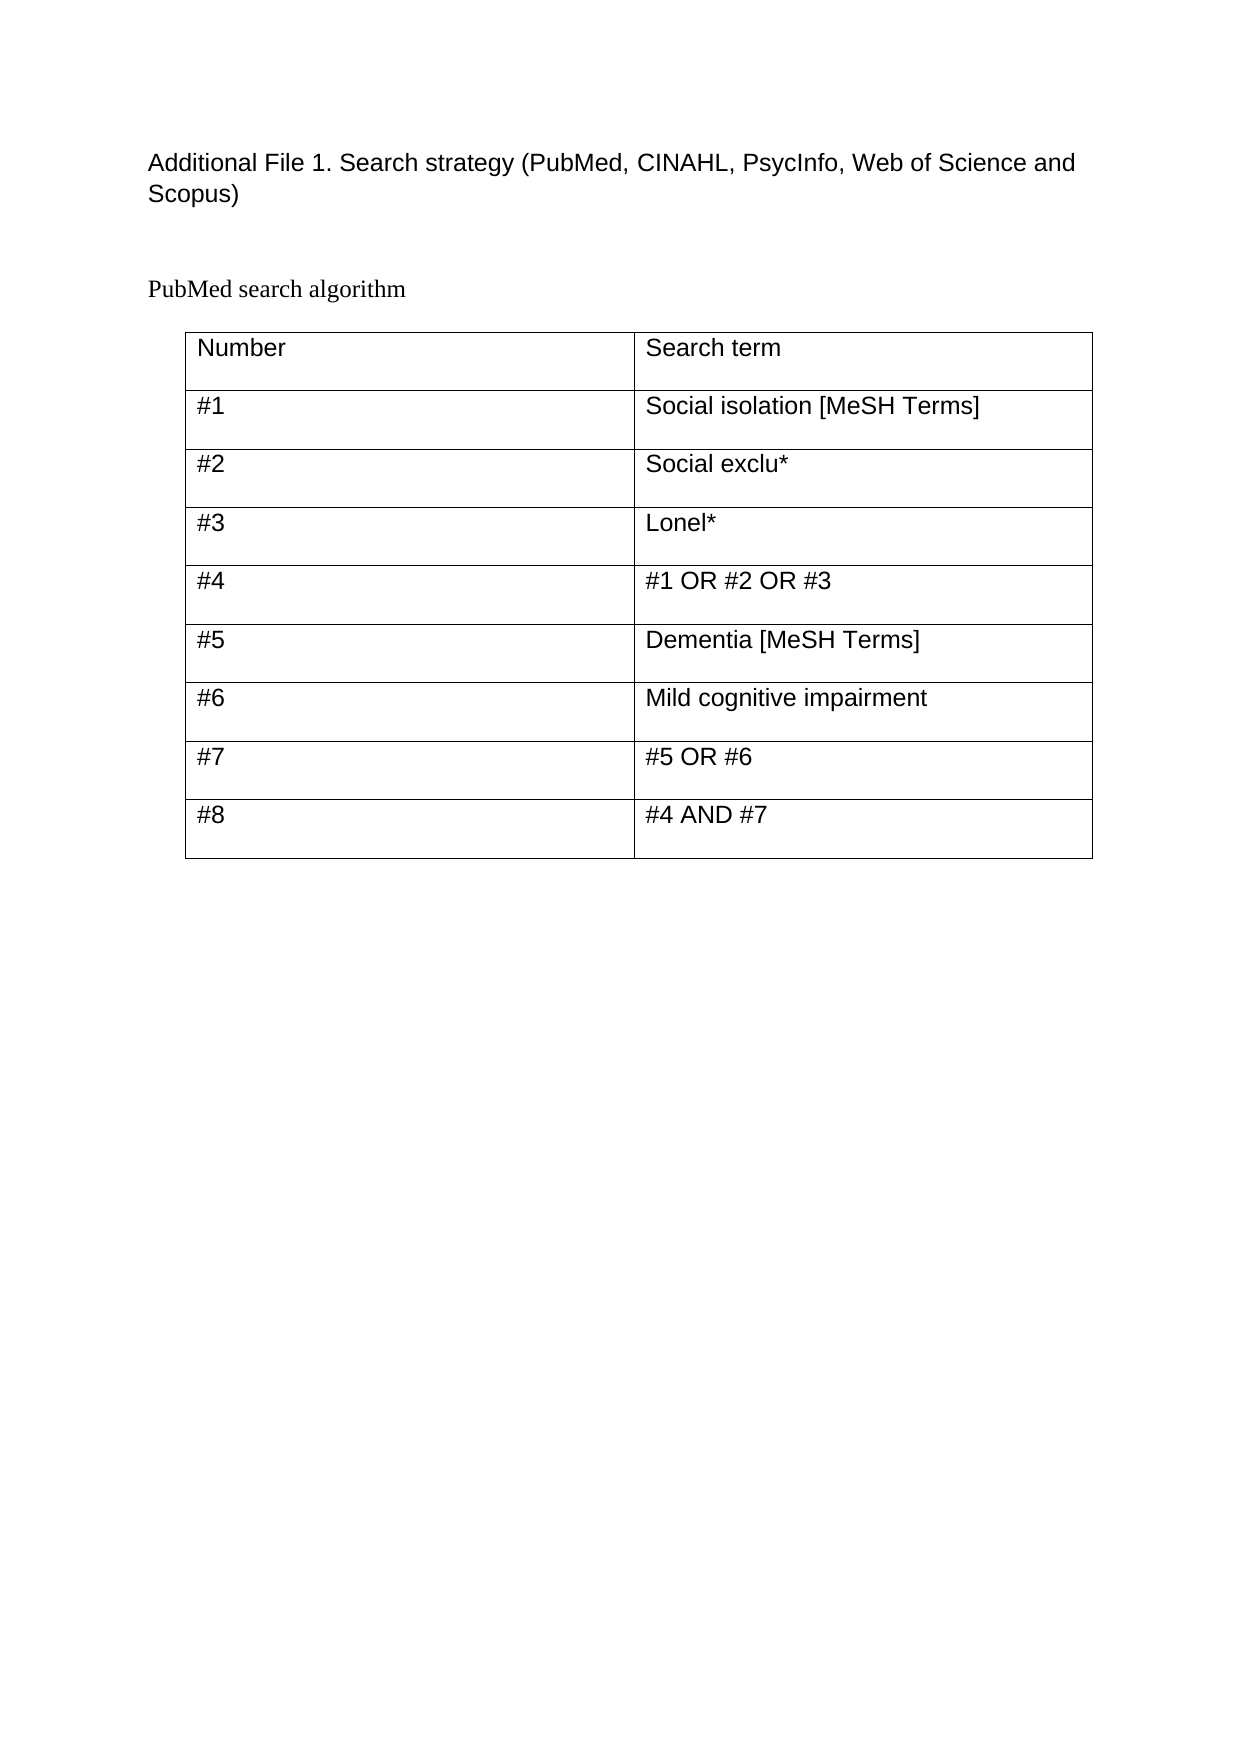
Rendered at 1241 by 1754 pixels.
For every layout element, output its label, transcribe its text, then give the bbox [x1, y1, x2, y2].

table_cell #3 [186, 508, 634, 565]
table_cell Social isolation [MeSH Terms] [635, 391, 1092, 448]
table_cell #4 [186, 566, 634, 624]
table_cell #1 OR #2 OR #3 [635, 566, 1092, 624]
table_cell Mild cognitive impairment [635, 683, 1092, 741]
table_cell #5 OR #6 [635, 742, 1092, 799]
table_cell Dementia [MeSH Terms] [635, 625, 1092, 682]
table_cell #7 [186, 742, 634, 799]
table_cell #4 AND #7 [635, 800, 1092, 857]
text Additional File 1. Search strategy (PubMed, CINAHL, PsycInfo, Web of Science and Scopus) [148, 148, 1093, 207]
text PubMed search algorithm [148, 274, 1093, 303]
table_cell Social exclu* [635, 450, 1092, 507]
table_header Search term [635, 333, 1092, 390]
table_header Number [186, 333, 634, 390]
table_cell Lonel* [635, 508, 1092, 565]
table_cell #8 [186, 800, 634, 857]
table_cell #6 [186, 683, 634, 741]
table_cell #5 [186, 625, 634, 682]
table_cell #2 [186, 450, 634, 507]
table_cell #1 [186, 391, 634, 448]
